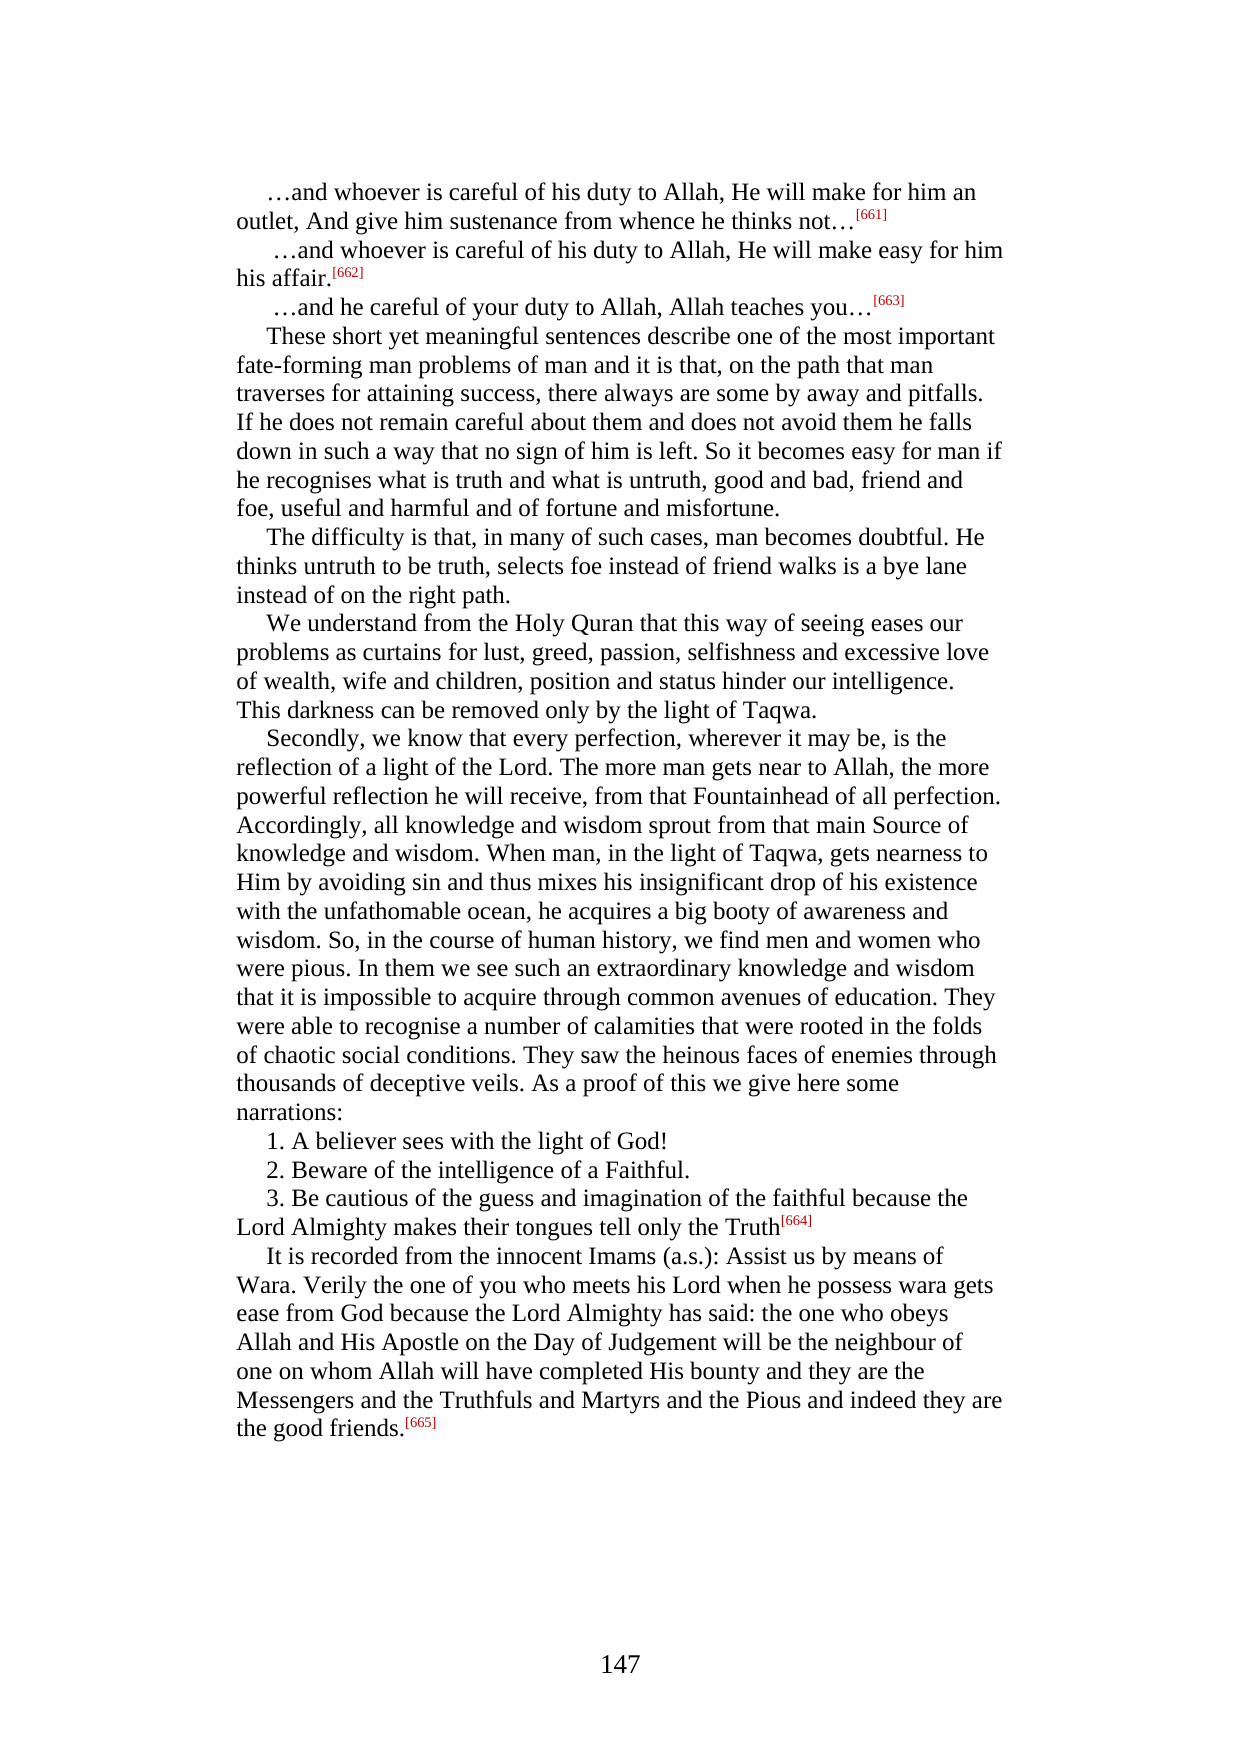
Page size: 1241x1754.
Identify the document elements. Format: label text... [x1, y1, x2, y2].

text …and whoever is careful of his duty to Allah, He will make easy for him his affair.[662] [236, 235, 1004, 292]
text It is recorded from the innocent Imams (a.s.): Assist us by means of Wara. Verily the one of you who meets his Lord when he possess wara gets ease from God because the Lord Almighty has said: the one who obeys Allah and His Apostle on the Day of Judgement will be the neighbour of one on whom Allah will have completed His bounty and they are the Messengers and the Truthfuls and Martyrs and the Pious and indeed they are the good friends.[665] [236, 1241, 1004, 1442]
text Secondly, we know that every perfection, wherever it may be, is the reflection of a light of the Lord. The more man gets near to Allah, the more powerful reflection he will receive, from that Fountainhead of all perfection. Accordingly, all knowledge and wisdom sprout from that main Source of knowledge and wisdom. When man, in the light of Taqwa, gets nearness to Him by avoiding sin and thus mixes his insignificant drop of his existence with the unfathomable ocean, he acquires a big booty of awareness and wisdom. So, in the course of human history, we find men and women who were pious. In them we see such an extraordinary knowledge and wisdom that it is impossible to acquire through common avenues of education. They were able to recognise a number of calamities that were rooted in the folds of chaotic social conditions. They saw the heinous faces of enemies through thousands of deceptive veils. As a proof of this we give here some narrations: [236, 723, 1004, 1126]
text 3. Be cautious of the guess and imagination of the faithful because the Lord Almighty makes their tongues tell only the Truth[664] [236, 1183, 1004, 1241]
text We understand from the Holy Quran that this way of seeing eases our problems as curtains for lust, greed, passion, selfishness and excessive love of wealth, wife and children, position and status hinder our intelligence. This darkness can be removed only by the light of Taqwa. [236, 608, 1004, 723]
text …and he careful of your duty to Allah, Allah teaches you…[663] [236, 292, 1004, 321]
text 2. Beware of the intelligence of a Faithful. [236, 1155, 1004, 1183]
text 1. A believer sees with the light of God! [236, 1126, 1004, 1155]
text The difficulty is that, in many of such cases, man becomes doubtful. He thinks untruth to be truth, selects foe instead of friend walks is a bye lane instead of on the right path. [236, 522, 1004, 608]
text These short yet meaningful sentences describe one of the most important fate-forming man problems of man and it is that, on the path that man traverses for attaining success, there always are some by away and pitfalls. If he does not remain careful about them and does not avoid them he falls down in such a way that no sign of him is left. So it becomes easy for man if he recognises what is truth and what is untruth, good and bad, friend and foe, useful and harmful and of fortune and misfortune. [236, 321, 1004, 522]
text …and whoever is careful of his duty to Allah, He will make for him an outlet, And give him sustenance from whence he thinks not…[661] [236, 177, 1004, 235]
